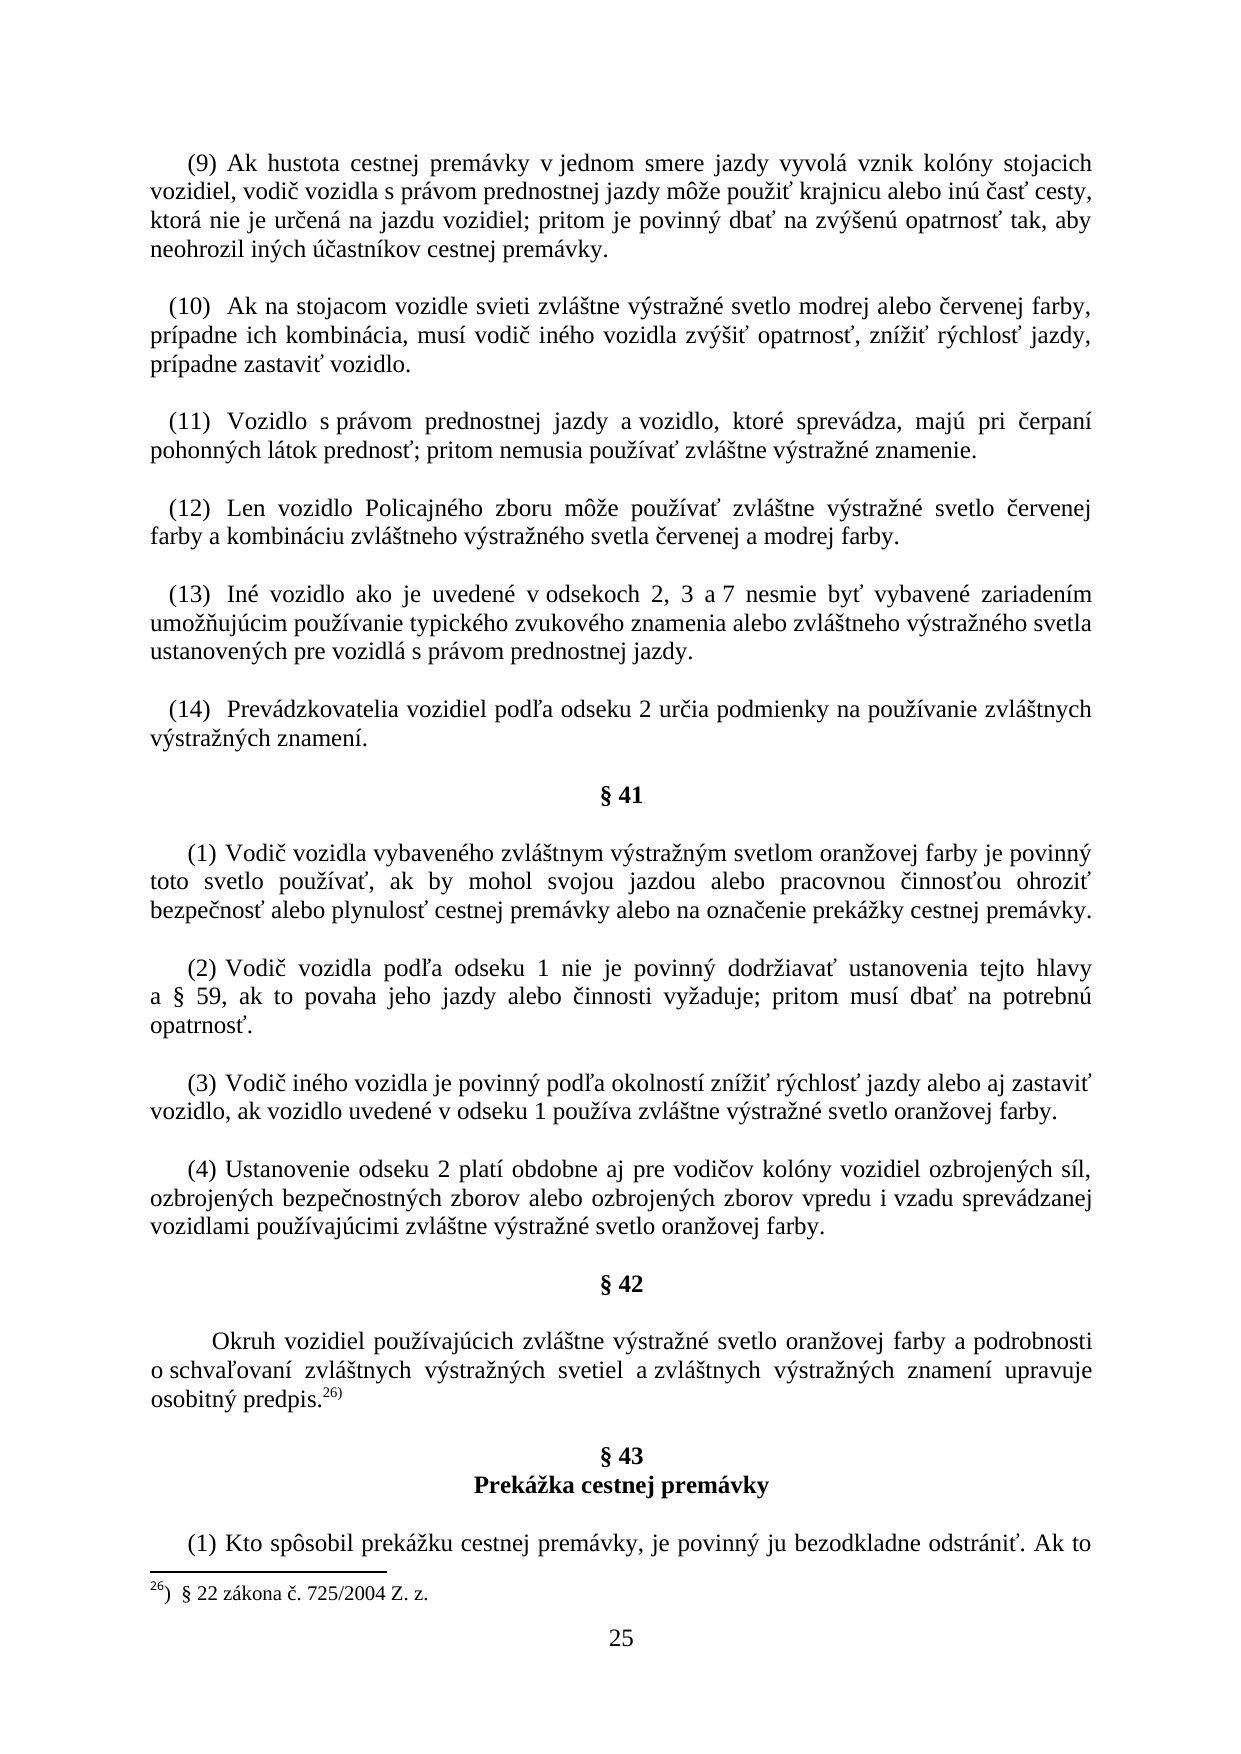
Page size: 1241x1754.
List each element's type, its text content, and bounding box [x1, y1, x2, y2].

list Ak na stojacom vozidle svieti zvláštne výstražné svetlo modrej alebo červenej farby, prípadne ich kombinácia, musí vodič iného vozidla zvýšiť opatrnosť, znížiť rýchlosť jazdy, prípadne zastaviť vozidlo. [150, 291, 1093, 378]
text Okruh vozidiel používajúcich zvláštne výstražné svetlo oranžovej farby a podrobnosti o schvaľovaní zvláštnych výstražných svetiel a zvláštnych výstražných znamení upravuje osobitný predpis.) [151, 1298, 1093, 1413]
list Vodič vozidla vybaveného zvláštnym výstražným svetlom oranžovej farby je povinný toto svetlo používať, ak by mohol svojou jazdou alebo pracovnou činnosťou ohroziť bezpečnosť alebo plynulosť cestnej premávky alebo na označenie prekážky cestnej premávky. [150, 838, 1093, 924]
list Vodič iného vozidla je povinný podľa okolností znížiť rýchlosť jazdy alebo aj zastaviť vozidlo, ak vozidlo uvedené v odseku 1 používa zvláštne výstražné svetlo oranžovej farby. [150, 1068, 1093, 1125]
list Iné vozidlo ako je uvedené v odsekoch 2, 3 a 7 nesmie byť vybavené zariadením umožňujúcim používanie typického zvukového znamenia alebo zvláštneho výstražného svetla ustanovených pre vozidlá s právom prednostnej jazdy. [150, 579, 1093, 665]
text § 42 [150, 1269, 1093, 1298]
list Ustanovenie odseku 2 platí obdobne aj pre vodičov kolóny vozidiel ozbrojených síl, ozbrojených bezpečnostných zborov alebo ozbrojených zborov vpredu i vzadu sprevádzanej vozidlami používajúcimi zvláštne výstražné svetlo oranžovej farby. [150, 1154, 1093, 1240]
list Len vozidlo Policajného zboru môže používať zvláštne výstražné svetlo červenej farby a kombináciu zvláštneho výstražného svetla červenej a modrej farby. [150, 493, 1093, 550]
text § 41 [150, 780, 1093, 809]
text § 43 Prekážka cestnej premávky [150, 1441, 1093, 1499]
list Ak hustota cestnej premávky v jednom smere jazdy vyvolá vznik kolóny stojacich vozidiel, vodič vozidla s právom prednostnej jazdy môže použiť krajnicu alebo inú časť cesty, ktorá nie je určená na jazdu vozidiel; pritom je povinný dbať na zvýšenú opatrnosť tak, aby neohrozil iných účastníkov cestnej premávky. [150, 148, 1093, 263]
list Prevádzkovatelia vozidiel podľa odseku 2 určia podmienky na používanie zvláštnych výstražných znamení. [150, 694, 1093, 751]
list Vodič vozidla podľa odseku 1 nie je povinný dodržiavať ustanovenia tejto hlavy a § 59, ak to povaha jeho jazdy alebo činnosti vyžaduje; pritom musí dbať na potrebnú opatrnosť. [150, 953, 1093, 1039]
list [150, 1528, 1093, 1556]
list Vozidlo s právom prednostnej jazdy a vozidlo, ktoré sprevádza, majú pri čerpaní pohonných látok prednosť; pritom nemusia používať zvláštne výstražné znamenie. [150, 406, 1093, 464]
